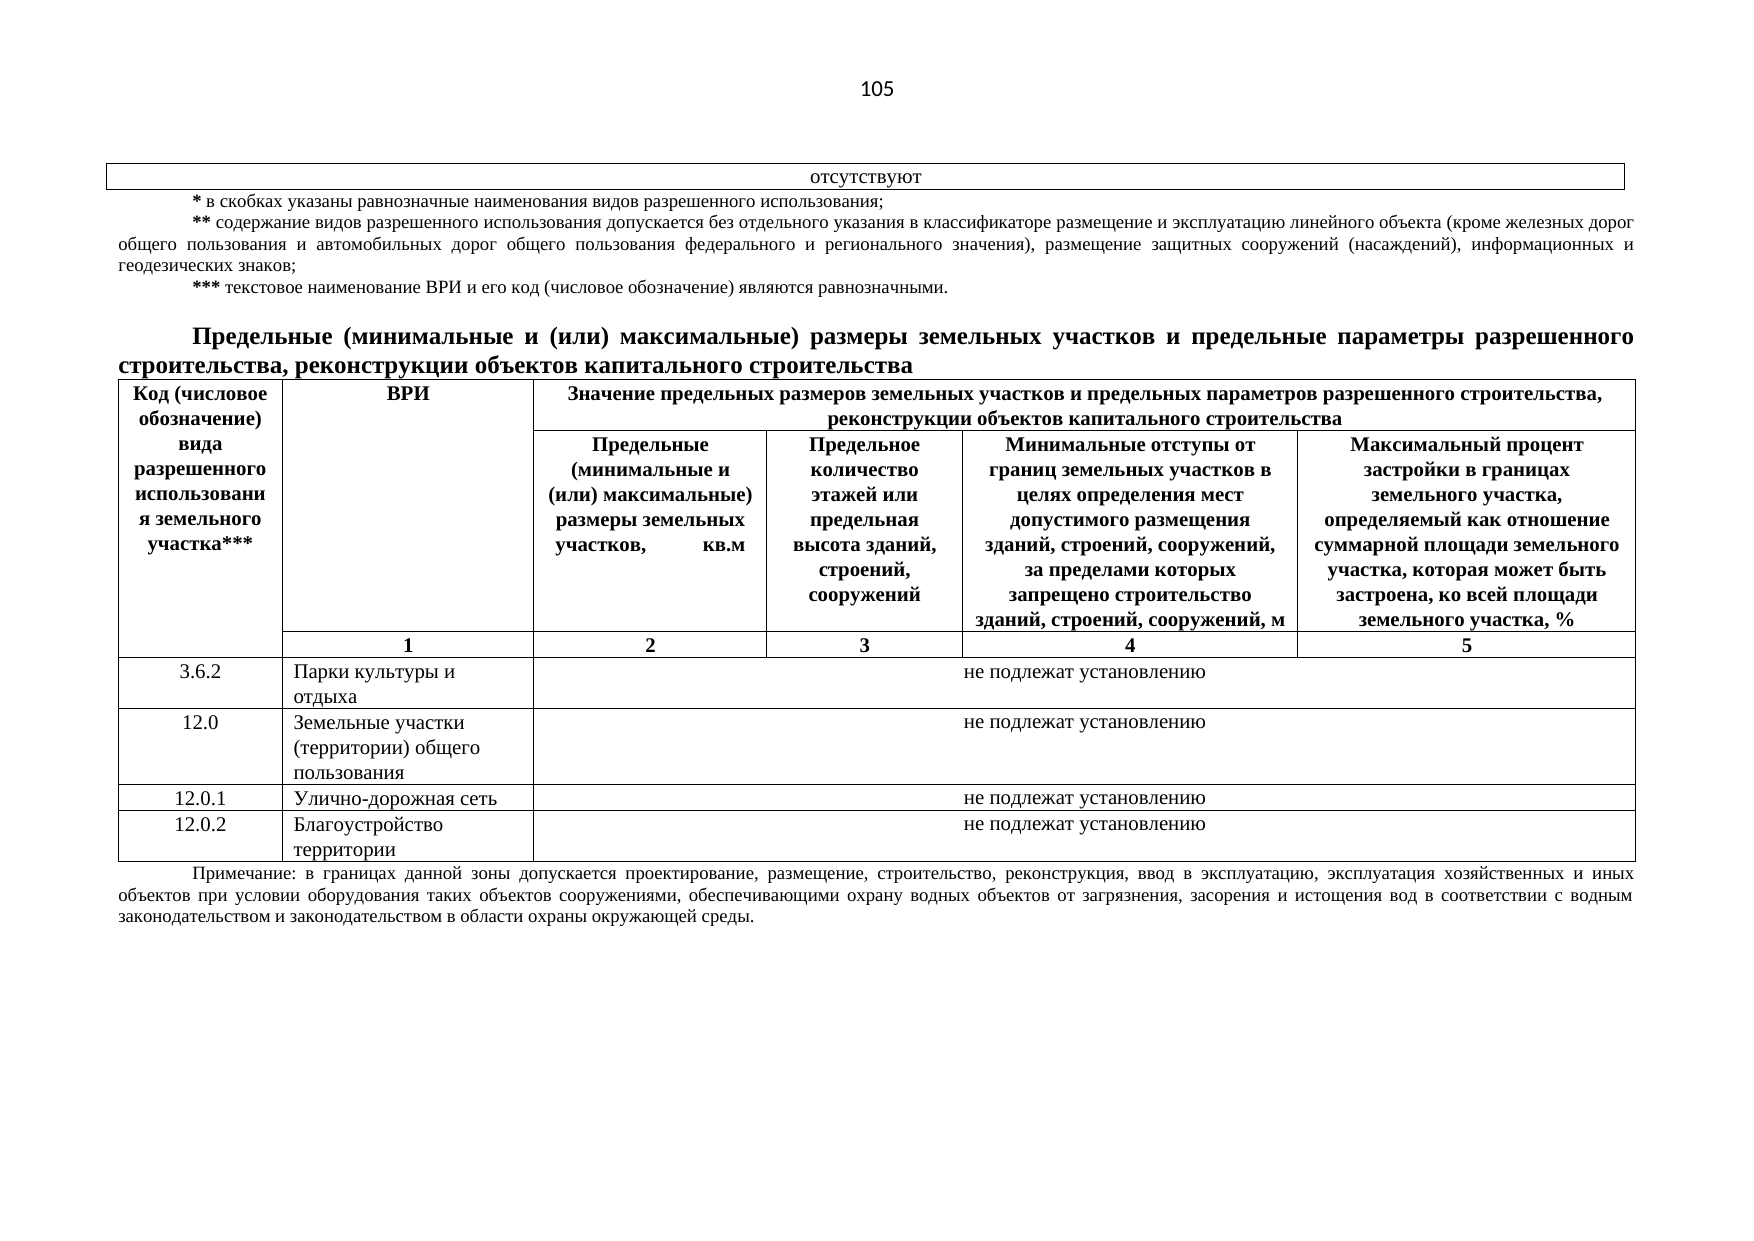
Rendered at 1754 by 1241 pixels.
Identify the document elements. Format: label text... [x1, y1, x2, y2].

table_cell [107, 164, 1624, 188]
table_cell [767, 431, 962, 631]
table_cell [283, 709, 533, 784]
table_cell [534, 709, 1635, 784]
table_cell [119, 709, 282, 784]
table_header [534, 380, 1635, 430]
text Предельные (минимальные и (или) максимальные) размеры земельных участков и предельные параметры разрешенного строительства, реконструкции объектов капитального строительства [118, 321, 1636, 379]
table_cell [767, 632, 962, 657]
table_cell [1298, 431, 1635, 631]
text * в скобках указаны равнозначные наименования видов разрешенного использования; [118, 189, 1636, 211]
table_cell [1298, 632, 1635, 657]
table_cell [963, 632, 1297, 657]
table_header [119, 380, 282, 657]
text Примечание: в границах данной зоны допускается проектирование, размещение, строительство, реконструкция, ввод в эксплуатацию, эксплуатация хозяйственных и иных объектов при условии оборудования таких объектов сооружениями, обеспечивающими охрану водных объектов от загрязнения, засорения и истощения вод в соответствии с водным законодательством и законодательством в области охраны окружающей среды. [118, 862, 1636, 927]
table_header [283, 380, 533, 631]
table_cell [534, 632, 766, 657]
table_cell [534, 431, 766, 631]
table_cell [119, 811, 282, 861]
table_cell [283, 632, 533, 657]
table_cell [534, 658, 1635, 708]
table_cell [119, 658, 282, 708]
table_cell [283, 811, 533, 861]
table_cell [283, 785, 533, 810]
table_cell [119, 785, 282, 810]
text ** содержание видов разрешенного использования допускается без отдельного указания в классификаторе размещение и эксплуатацию линейного объекта (кроме железных дорог общего пользования и автомобильных дорог общего пользования федерального и регионального значения), размещение защитных сооружений (насаждений), информационных и геодезических знаков; [118, 211, 1636, 276]
text *** текстовое наименование ВРИ и его код (числовое обозначение) являются равнозначными. [118, 276, 1636, 297]
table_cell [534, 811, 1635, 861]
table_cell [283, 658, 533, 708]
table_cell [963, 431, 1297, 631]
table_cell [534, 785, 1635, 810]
